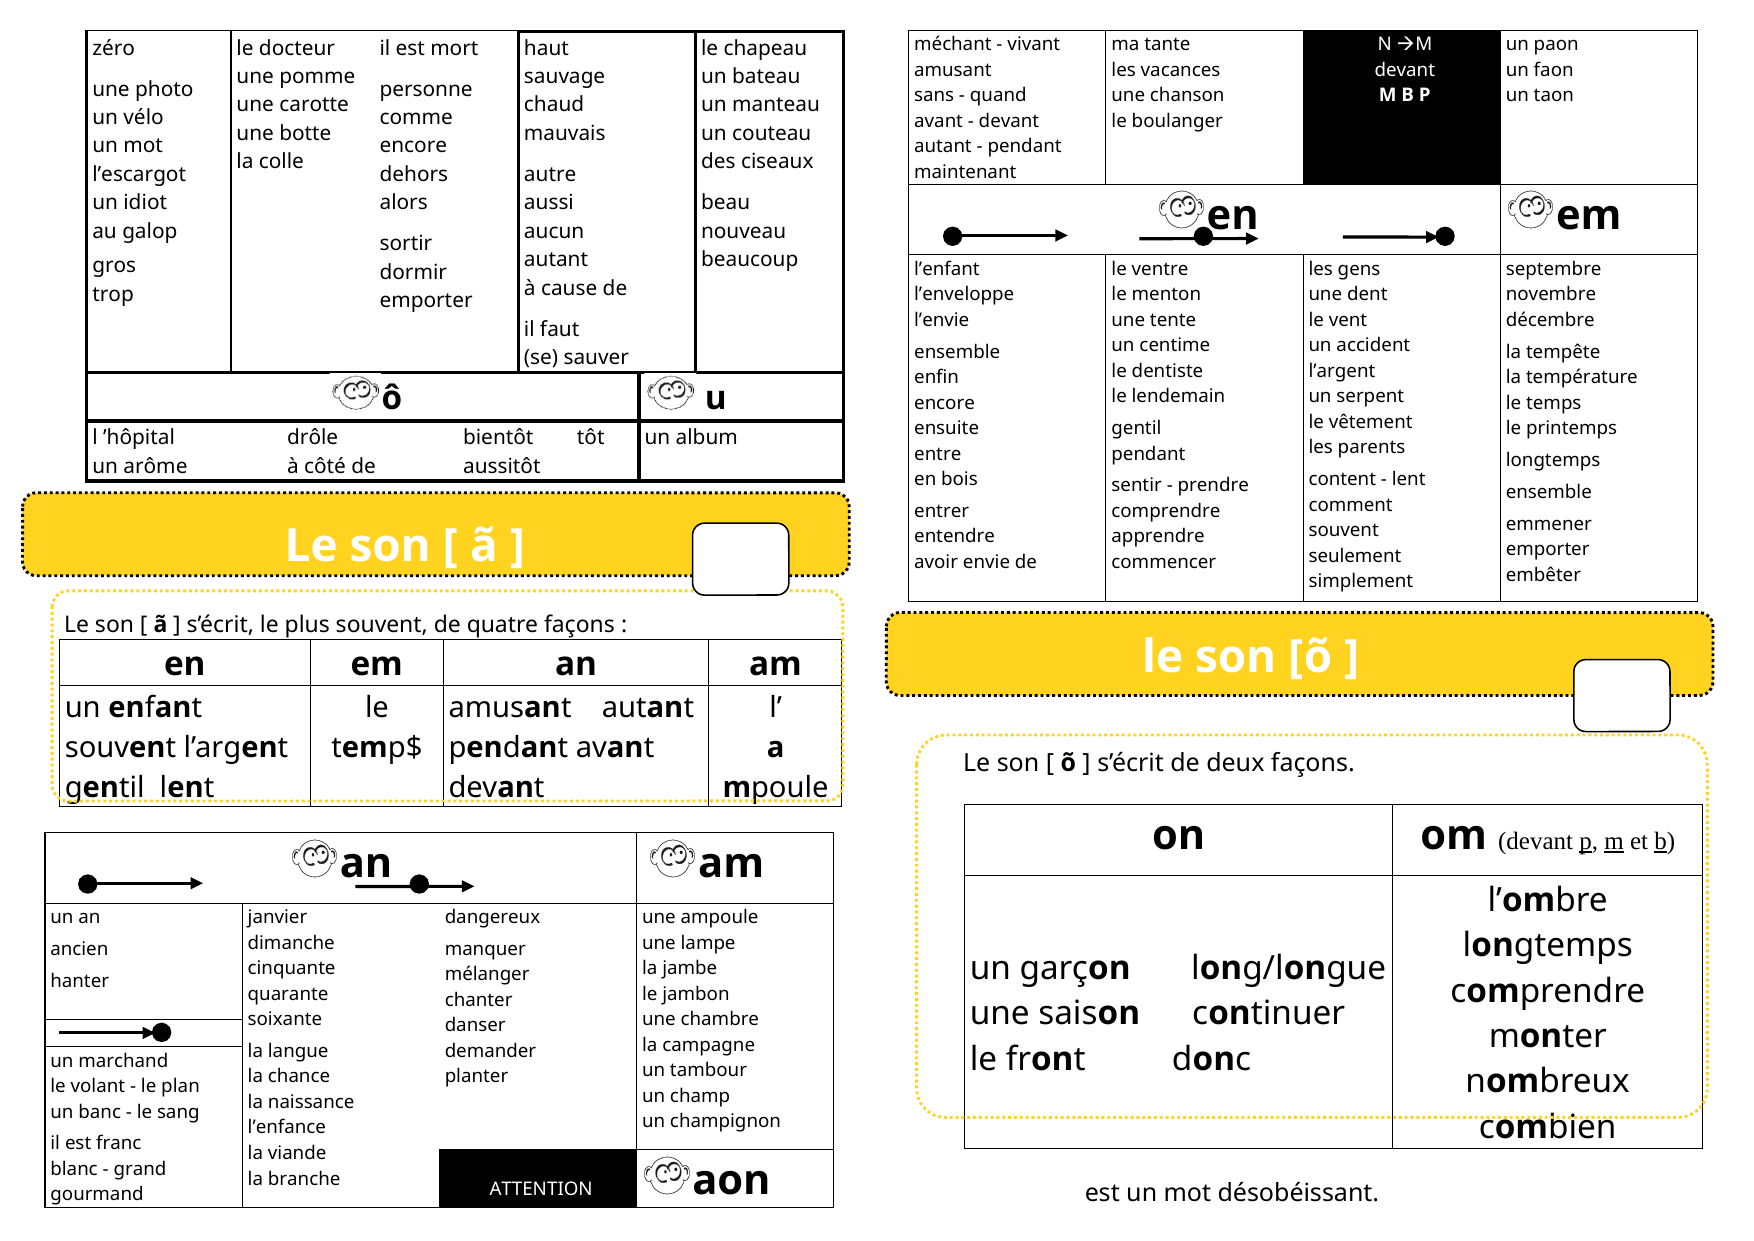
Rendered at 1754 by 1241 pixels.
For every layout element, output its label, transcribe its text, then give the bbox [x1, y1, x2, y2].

table_cell amusant autant pendant avant devant [444, 686, 708, 806]
table_cell bientôt tôt aussitôt [458, 423, 637, 479]
table_header an [46, 833, 636, 902]
picture [641, 1154, 693, 1195]
picture [1505, 188, 1556, 230]
table_cell le temp$ [311, 686, 443, 806]
table_cell un an ancien hanter [46, 904, 242, 1019]
picture [329, 373, 382, 410]
table_cell un enfant souvent l’argent gentil lent [60, 686, 310, 806]
table_header an [444, 640, 708, 685]
table_header on [965, 805, 1392, 874]
table_cell l’ombre longtemps comprendre monter nombreux combien [1393, 876, 1702, 1148]
table_cell ATTENTION N M devant M B P [440, 1150, 636, 1207]
table_cell em [1501, 185, 1697, 254]
table_cell dangereux manquer mélanger chanter danser demander planter [439, 904, 636, 1149]
table_cell u [641, 374, 842, 419]
table_cell le ventre le menton une tente un centime le dentiste le lendemain gentil pendant sentir - prendre comprendre apprendre commencer [1106, 255, 1303, 601]
table_cell l’automne une chaussure le taureau des animaux des chevaux jaune haut sauvage chaud mauvais autre aussi aucun autant à cause de il faut (se) sauver [520, 33, 694, 371]
table_cell l’ ampoule [709, 686, 841, 806]
table_cell un garçon long/longue une saison continuer le front donc [965, 876, 1392, 1148]
table_header am [637, 833, 833, 902]
picture [647, 837, 698, 878]
table_header en [60, 640, 310, 685]
table_cell un paon un faon un taon [1501, 31, 1697, 184]
table_cell [46, 1020, 242, 1046]
picture [1156, 188, 1207, 230]
table_cell ATTENTION N M devant M B P [1304, 31, 1500, 184]
table_cell aon [637, 1150, 833, 1207]
text Le son [ õ ] s’écrit de deux façons. [943, 744, 1667, 779]
table_cell les gens une dent le vent un accident l’argent un serpent le vêtement les parents content - lent comment souvent seulement simplement [1304, 255, 1500, 601]
table_cell en [909, 185, 1500, 254]
table_cell un album [641, 423, 842, 479]
text Le son [ ã ] s’écrit, le plus souvent, de quatre façons : [44, 608, 834, 639]
table_cell un marchand le volant - le plan un banc - le sang il est franc blanc - grand gourmand méchant - vivant amusant sans - quand avant - devant autant - pendant maintenant [46, 1047, 242, 1207]
table_cell l’enfant l’enveloppe l’envie ensemble enfin encore ensuite entre en bois entrer entendre avoir envie de [909, 255, 1105, 601]
picture [289, 837, 340, 878]
table_cell ô [88, 374, 637, 419]
table_cell violet joli énorme prochain féroce formidable fort il est mort personne comme encore dehors alors sortir dormir emporter [374, 31, 517, 371]
text est un mot désobéissant. [967, 1174, 1698, 1209]
picture [644, 373, 697, 410]
table_cell zéro une photo un vélo un mot l’escargot un idiot au galop gros trop [88, 31, 230, 371]
table_cell drôle à côté de [281, 423, 458, 479]
table_cell l’eau un oiseau le taureau un tableau un gâteau le château le chameau le chapeau un bateau un manteau un couteau des ciseaux beau nouveau beaucoup [697, 33, 842, 371]
table_cell janvier dimanche cinquante quarante soixante la langue la chance la naissance l’enfance la viande la branche ma tante les vacances une chanson le boulanger [243, 904, 439, 1207]
table_cell la tortue un port le sport le bord le nord la corde les cornes le docteur une pomme une carotte une botte la colle [232, 31, 374, 371]
table_cell l ’hôpital un arôme [88, 423, 281, 479]
table_cell une ampoule une lampe la jambe le jambon une chambre la campagne un tambour un champ un champignon [637, 904, 833, 1149]
table_cell septembre novembre décembre la tempête la température le temps le printemps longtemps ensemble emmener emporter embêter [1501, 255, 1697, 601]
table_header em [311, 640, 443, 685]
table_header am [709, 640, 841, 685]
table_header om (devant p, m et b) [1393, 805, 1702, 874]
